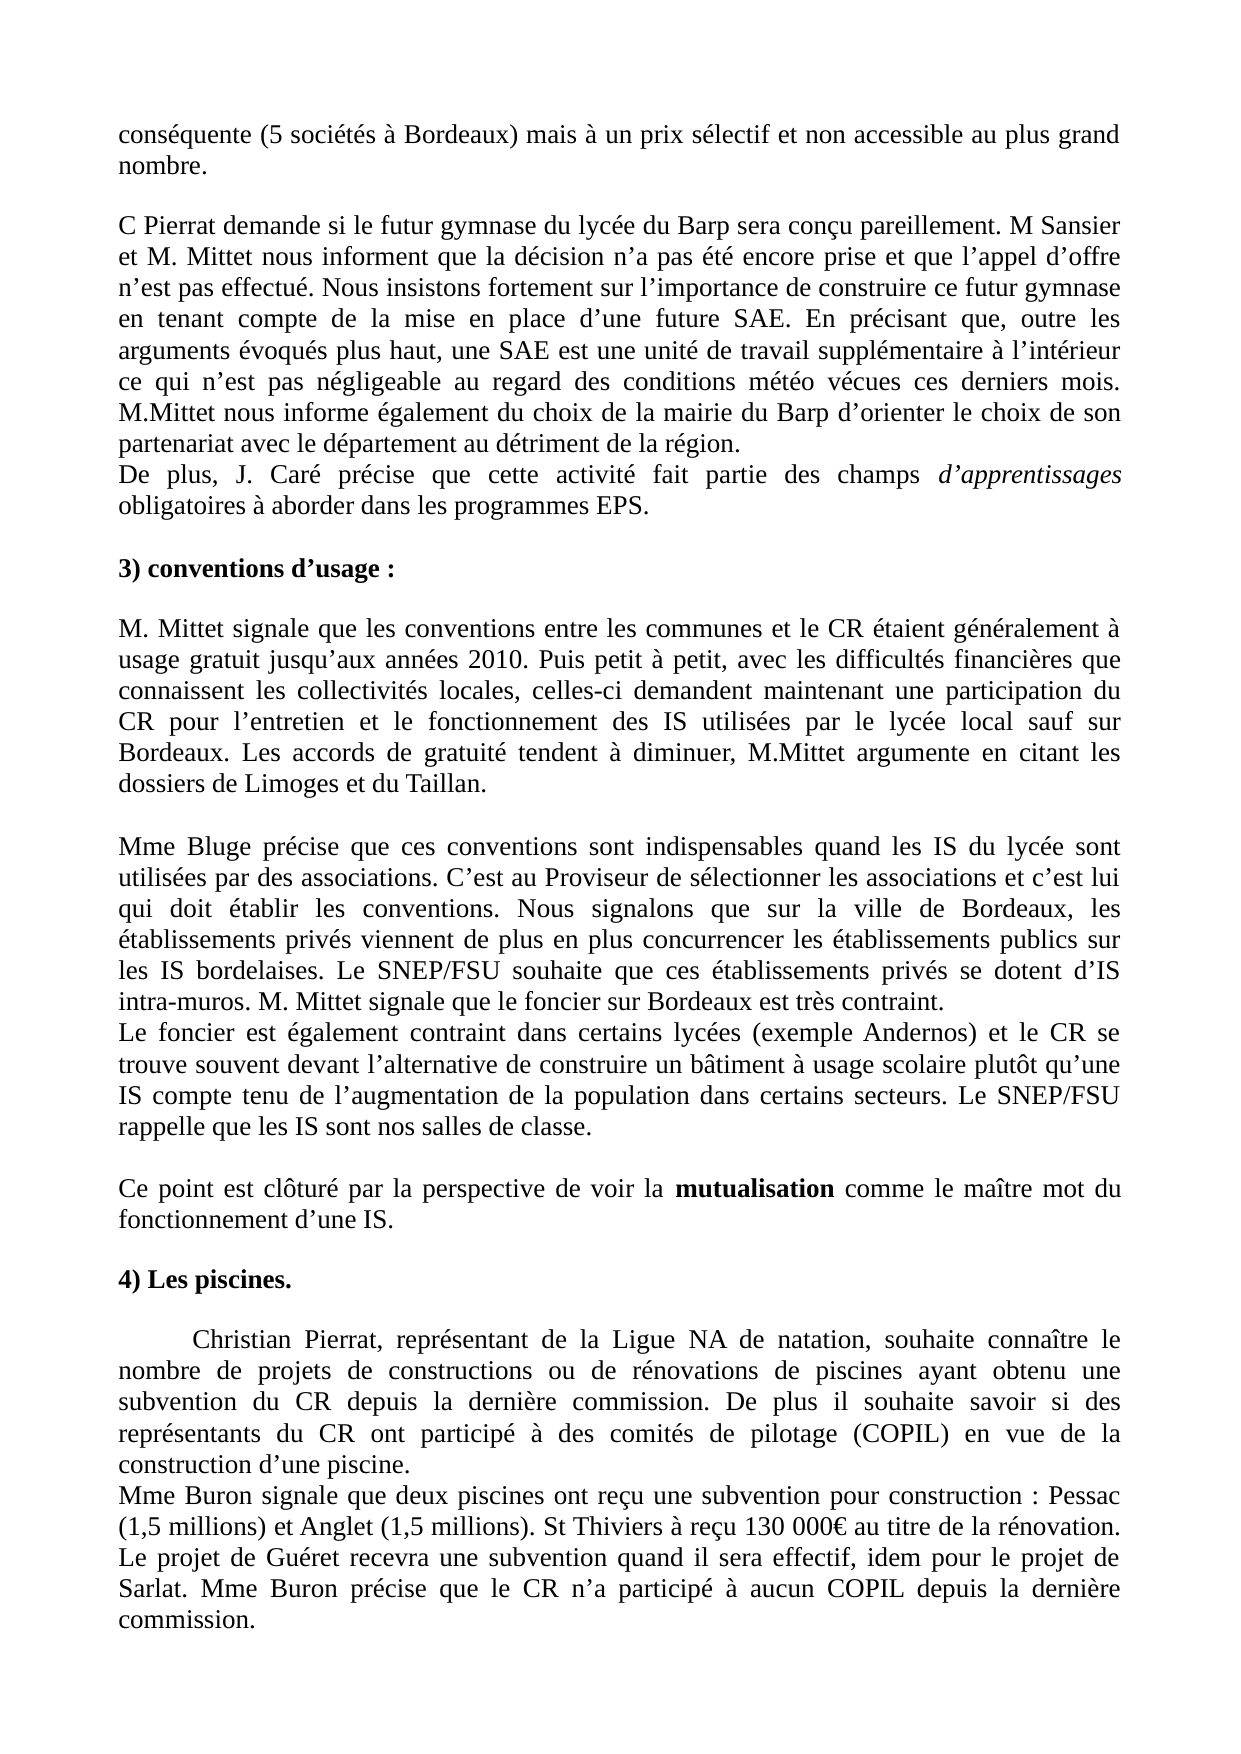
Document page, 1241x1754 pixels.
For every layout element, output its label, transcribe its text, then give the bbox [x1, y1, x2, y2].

text Mme Bluge précise que ces conventions sont indispensables quand les IS du lycée sont utilisées par des associations. C’est au Proviseur de sélectionner les associations et c’est lui qui doit établir les conventions. Nous signalons que sur la ville de Bordeaux, les établissements privés viennent de plus en plus concurrencer les établissements publics sur les IS bordelaises. Le SNEP/FSU souhaite que ces établissements privés se dotent d’IS intra-muros. M. Mittet signale que le foncier sur Bordeaux est très contraint. [118, 830, 1122, 1017]
text Christian Pierrat, représentant de la Ligue NA de natation, souhaite connaître le nombre de projets de constructions ou de rénovations de piscines ayant obtenu une subvention du CR depuis la dernière commission. De plus il souhaite savoir si des représentants du CR ont participé à des comités de pilotage (COPIL) en vue de la construction d’une piscine. [118, 1323, 1122, 1479]
text Le foncier est également contraint dans certains lycées (exemple Andernos) et le CR se trouve souvent devant l’alternative de construire un bâtiment à usage scolaire plutôt qu’une IS compte tenu de l’augmentation de la population dans certains secteurs. Le SNEP/FSU rappelle que les IS sont nos salles de classe. [118, 1017, 1122, 1141]
text 4) Les piscines. [118, 1263, 1122, 1294]
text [118, 118, 1122, 180]
text M. Mittet signale que les conventions entre les communes et le CR étaient généralement à usage gratuit jusqu’aux années 2010. Puis petit à petit, avec les difficultés financières que connaissent les collectivités locales, celles-ci demandent maintenant une participation du CR pour l’entretien et le fonctionnement des IS utilisées par le lycée local sauf sur Bordeaux. Les accords de gratuité tendent à diminuer, M.Mittet argumente en citant les dossiers de Limoges et du Taillan. [118, 612, 1122, 798]
text 3) conventions d’usage : [118, 552, 1122, 583]
text De plus, J. Caré précise que cette activité fait partie des champs d’apprentissages obligatoires à aborder dans les programmes EPS. [118, 458, 1122, 521]
text Ce point est clôturé par la perspective de voir la mutualisation comme le maître mot du fonctionnement d’une IS. [118, 1172, 1122, 1234]
text Mme Buron signale que deux piscines ont reçu une subvention pour construction : Pessac (1,5 millions) et Anglet (1,5 millions). St Thiviers à reçu 130 000€ au titre de la rénovation. Le projet de Guéret recevra une subvention quand il sera effectif, idem pour le projet de Sarlat. Mme Buron précise que le CR n’a participé à aucun COPIL depuis la dernière commission. [118, 1479, 1122, 1635]
text C Pierrat demande si le futur gymnase du lycée du Barp sera conçu pareillement. M Sansier et M. Mittet nous informent que la décision n’a pas été encore prise et que l’appel d’offre n’est pas effectué. Nous insistons fortement sur l’importance de construire ce futur gymnase en tenant compte de la mise en place d’une future SAE. En précisant que, outre les arguments évoqués plus haut, une SAE est une unité de travail supplémentaire à l’intérieur ce qui n’est pas négligeable au regard des conditions météo vécues ces derniers mois. M.Mittet nous informe également du choix de la mairie du Barp d’orienter le choix de son partenariat avec le département au détriment de la région. [118, 209, 1122, 458]
